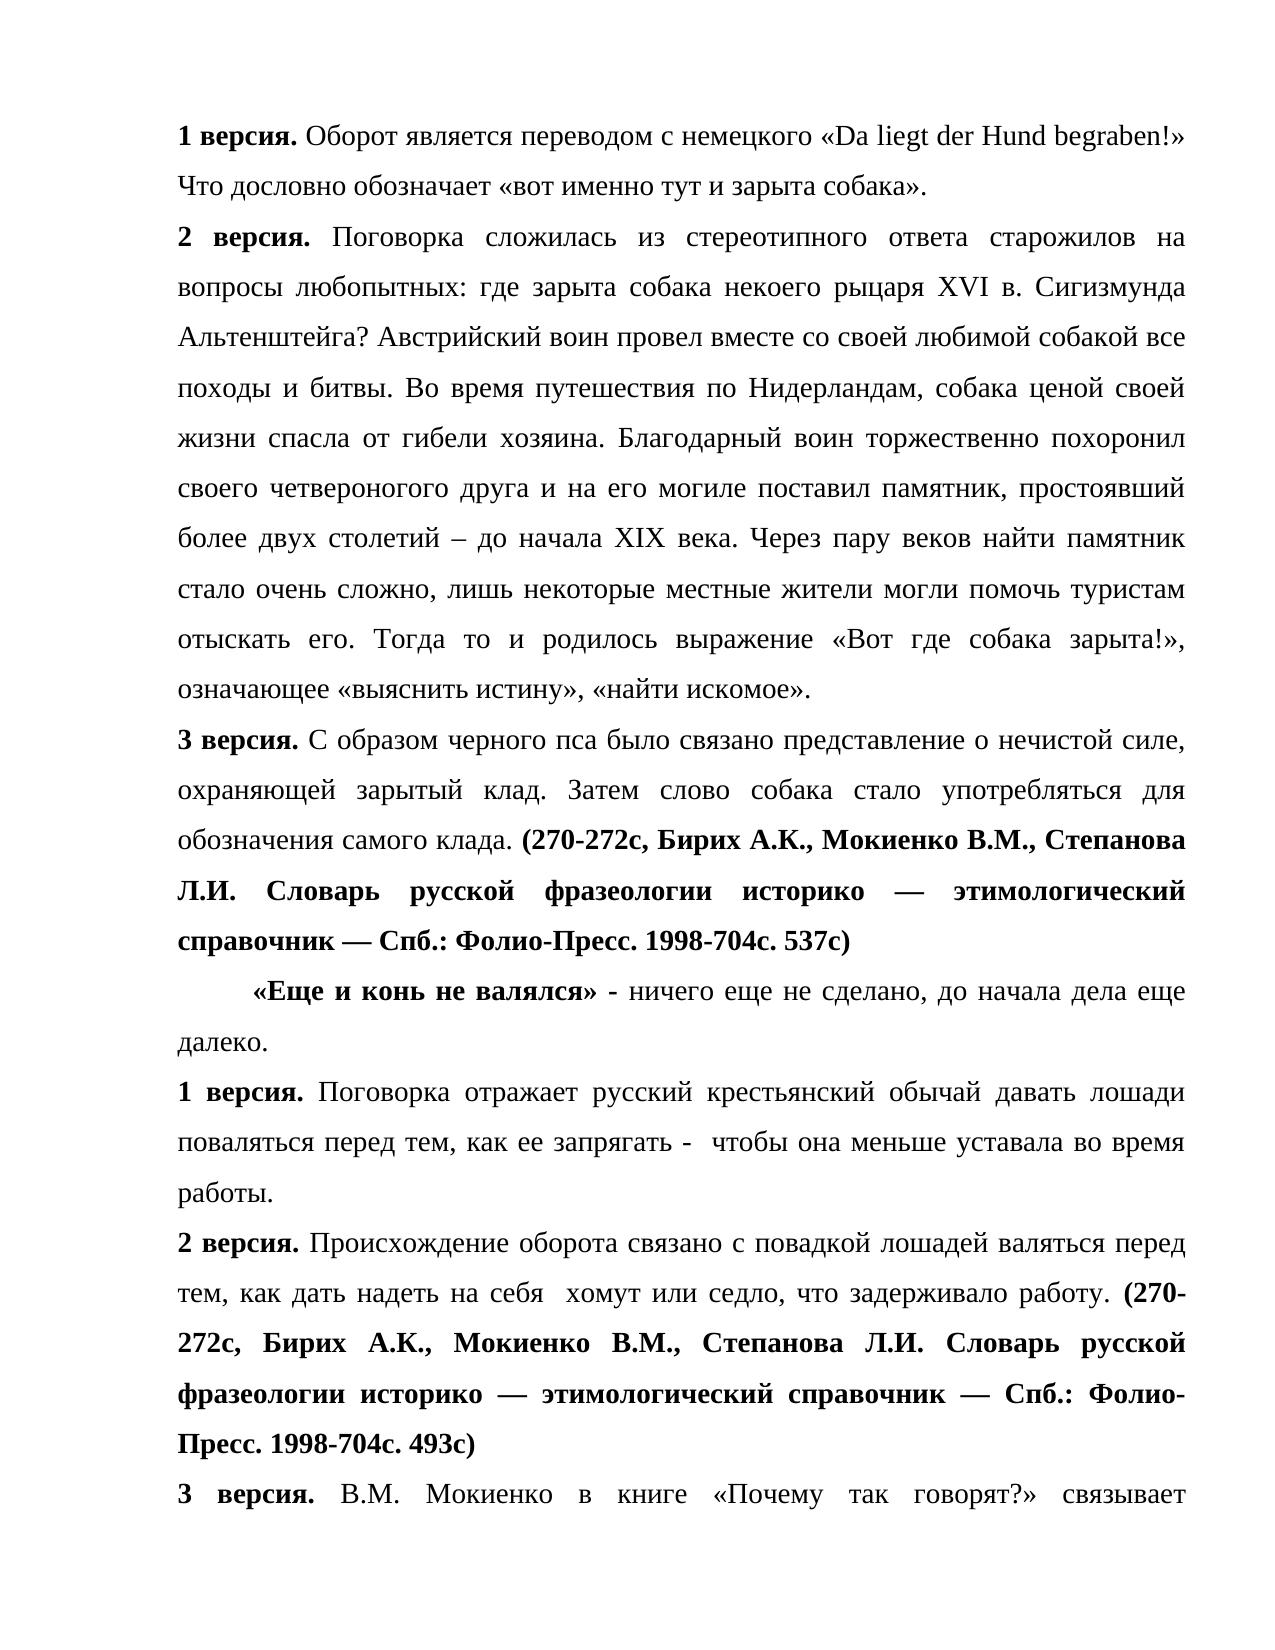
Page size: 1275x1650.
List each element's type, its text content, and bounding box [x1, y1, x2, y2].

text 3 версия. С образом черного пса было связано представление о нечистой силе, охраняющей зарытый клад. Затем слово собака стало употребляться для обозначения самого клада. (270-272с, Бирих А.К., Мокиенко В.М., Степанова Л.И. Словарь русской фразеологии историко — этимологический справочник — Спб.: Фолио-Пресс. 1998-704с. 537с) «Еще и конь не валялся» - ничего еще не сделано, до начала дела еще далеко. [177, 722, 1186, 1057]
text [177, 1477, 1186, 1510]
text 2 версия. Происхождение оборота связано с повадкой лошадей валяться перед тем, как дать надеть на себя хомут или седло, что задерживало работу. (270-272с, Бирих А.К., Мокиенко В.М., Степанова Л.И. Словарь русской фразеологии историко — этимологический справочник — Спб.: Фолио-Пресс. 1998-704с. 493с) [177, 1225, 1186, 1460]
text 2 версия. Поговорка сложилась из стереотипного ответа старожилов на вопросы любопытных: где зарыта собака некоего рыцаря ХVI в. Сигизмунда Альтенштейга? Австрийский воин провел вместе со своей любимой собакой все походы и битвы. Во время путешествия по Нидерландам, собака ценой своей жизни спасла от гибели хозяина. Благодарный воин торжественно похоронил своего четвероногого друга и на его могиле поставил памятник, простоявший более двух столетий – до начала XIX века. Через пару веков найти памятник стало очень сложно, лишь некоторые местные жители могли помочь туристам отыскать его. Тогда то и родилось выражение «Вот где собака зарыта!», означающее «выяснить истину», «найти искомое». [177, 219, 1186, 705]
text 1 версия. Оборот является переводом с немецкого «Da liegt der Hund begraben!» Что дословно обозначает «вот именно тут и зарыта собака». [177, 118, 1186, 202]
text 1 версия. Поговорка отражает русский крестьянский обычай давать лошади поваляться перед тем, как ее запрягать - чтобы она меньше уставала во время работы. [177, 1074, 1186, 1208]
